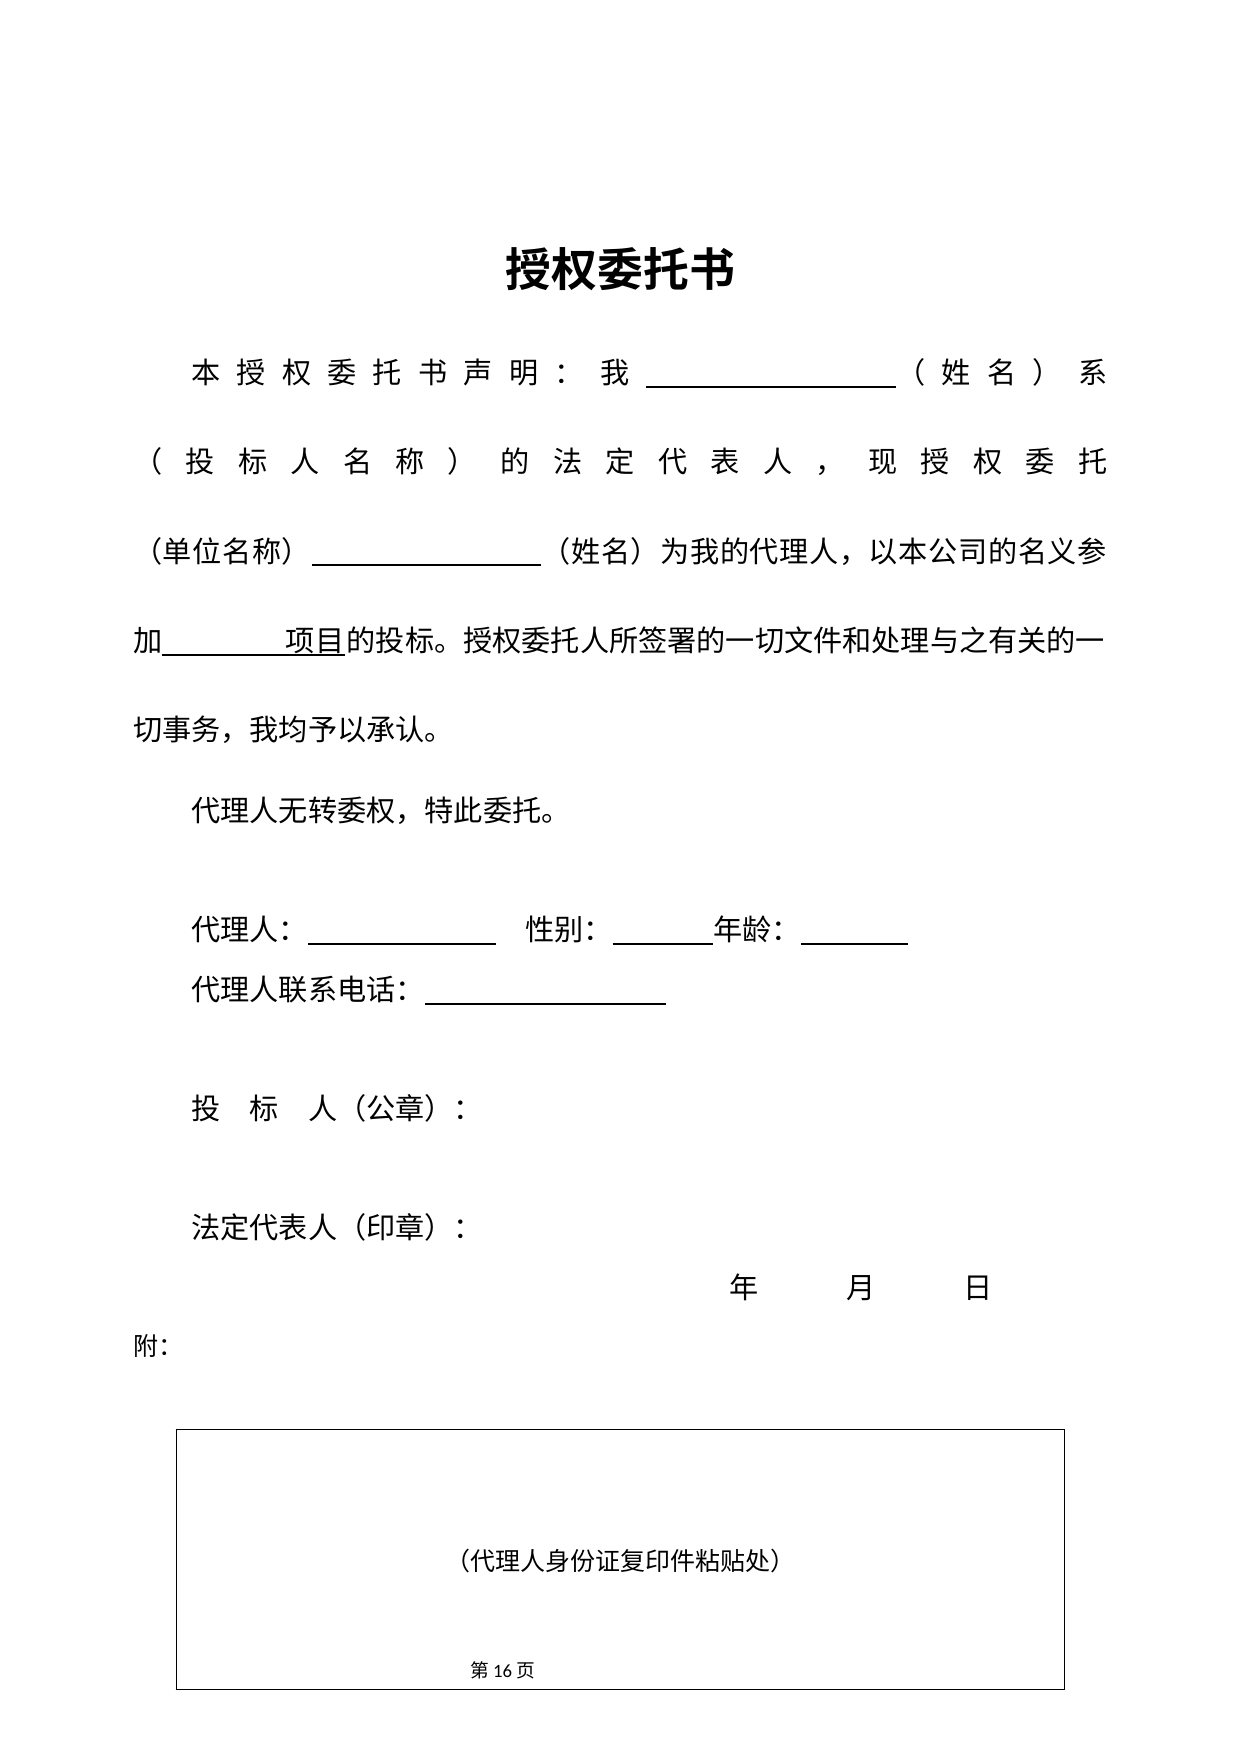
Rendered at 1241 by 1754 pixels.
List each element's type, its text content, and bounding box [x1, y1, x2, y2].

text 代理人联系电话： [133, 958, 1107, 1017]
text 授权委托书 [133, 222, 1107, 311]
text 附： [133, 1315, 1107, 1375]
table_header （代理人身份证复印件粘贴处） [177, 1430, 1064, 1689]
text 代理人无转委权，特此委托。 [133, 779, 1107, 838]
text 法定代表人（印章）： [133, 1196, 1107, 1256]
text 本授权委托书声明：我 （姓名）系 （投标人名称）的法定代表人，现授权委托 （单位名称） （姓名）为我的代理人，以本公司的名义参加 项目的投标。授权委托人所签署的一切文件和处理与之有关的一切事务，我均予以承认。 [133, 341, 1107, 758]
text 投 标 人（公章）： [133, 1077, 1107, 1136]
text 代理人： 性别： 年龄： [133, 898, 1107, 958]
text 年 月 日 [133, 1256, 1064, 1315]
